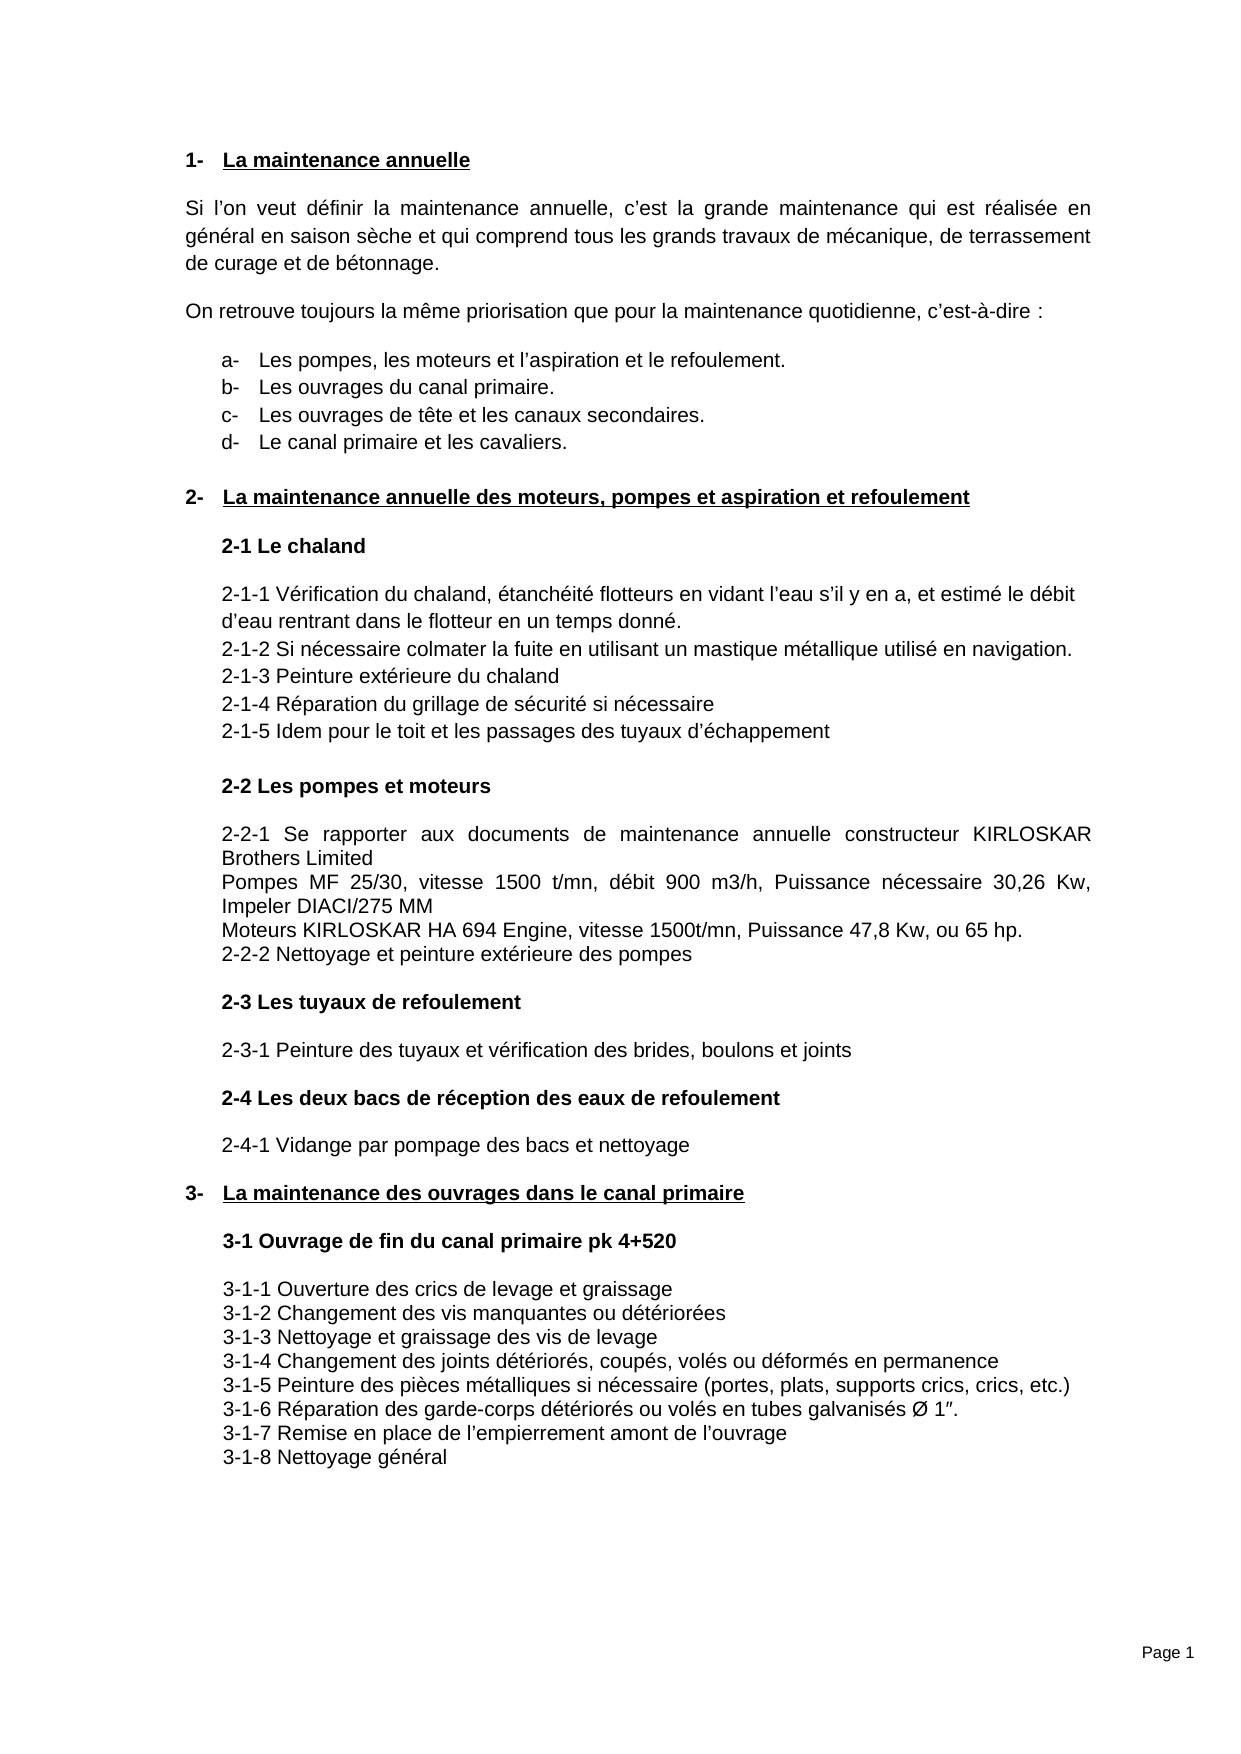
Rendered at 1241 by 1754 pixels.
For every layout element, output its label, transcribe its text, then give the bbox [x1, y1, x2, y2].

text 2-4-1 Vidange par pompage des bacs et nettoyage [221, 1133, 1093, 1157]
list La maintenance des ouvrages dans le canal primaire [185, 1181, 1093, 1205]
text Moteurs KIRLOSKAR HA 694 Engine, vitesse 1500t/mn, Puissance 47,8 Kw, ou 65 hp. [221, 918, 1093, 942]
list 3-1-7 Remise en place de l’empierrement amont de l’ouvrage [223, 1421, 1093, 1445]
text 2-2-2 Nettoyage et peinture extérieure des pompes [221, 942, 1093, 966]
list 3-1-5 Peinture des pièces métalliques si nécessaire (portes, plats, supports crics, crics, etc.) [223, 1373, 1093, 1397]
list Les ouvrages du canal primaire. [221, 375, 1093, 399]
text 2-2-1 Se rapporter aux documents de maintenance annuelle constructeur KIRLOSKAR Brothers Limited [221, 822, 1093, 870]
text 2-1 Le chaland [221, 533, 1093, 557]
list 3-1-4 Changement des joints détériorés, coupés, volés ou déformés en permanence [223, 1349, 1093, 1373]
list 3-1-1 Ouverture des crics de levage et graissage [223, 1277, 1093, 1301]
list 3-1-6 Réparation des garde-corps détériorés ou volés en tubes galvanisés Ø 1″. [223, 1397, 1093, 1421]
list La maintenance annuelle des moteurs, pompes et aspiration et refoulement [185, 485, 1093, 509]
text 2-1-4 Réparation du grillage de sécurité si nécessaire [221, 691, 1093, 715]
list 3-1 Ouvrage de fin du canal primaire pk 4+520 [223, 1229, 1093, 1253]
text 2-1-1 Vérification du chaland, étanchéité flotteurs en vidant l’eau s’il y en a, et estimé le débit d’eau rentrant dans le flotteur en un temps donné. [221, 581, 1093, 633]
text 2-2 Les pompes et moteurs [221, 774, 1093, 798]
text On retrouve toujours la même priorisation que pour la maintenance quotidienne, c’est-à-dire : [185, 299, 1093, 323]
text 2-1-5 Idem pour le toit et les passages des tuyaux d’échappement [221, 719, 1093, 743]
list 3-1-3 Nettoyage et graissage des vis de levage [223, 1325, 1093, 1349]
list 3-1-8 Nettoyage général [223, 1445, 1093, 1469]
text 2-1-2 Si nécessaire colmater la fuite en utilisant un mastique métallique utilisé en navigation. [221, 636, 1093, 660]
text 2-4 Les deux bacs de réception des eaux de refoulement [221, 1085, 1093, 1109]
list 3-1-2 Changement des vis manquantes ou détériorées [223, 1301, 1093, 1325]
text 2-3 Les tuyaux de refoulement [221, 989, 1093, 1013]
list Les ouvrages de tête et les canaux secondaires. [221, 403, 1093, 427]
list Le canal primaire et les cavaliers. [221, 430, 1093, 454]
text Pompes MF 25/30, vitesse 1500 t/mn, débit 900 m3/h, Puissance nécessaire 30,26 Kw, Impeler DIACI/275 MM [221, 870, 1093, 918]
text 2-1-3 Peinture extérieure du chaland [221, 664, 1093, 688]
text Si l’on veut définir la maintenance annuelle, c’est la grande maintenance qui est réalisée en général en saison sèche et qui comprend tous les grands travaux de mécanique, de terrassement de curage et de bétonnage. [185, 196, 1093, 275]
list Les pompes, les moteurs et l’aspiration et le refoulement. [221, 348, 1093, 372]
text 2-3-1 Peinture des tuyaux et vérification des brides, boulons et joints [221, 1037, 1093, 1061]
list La maintenance annuelle [185, 148, 1093, 172]
